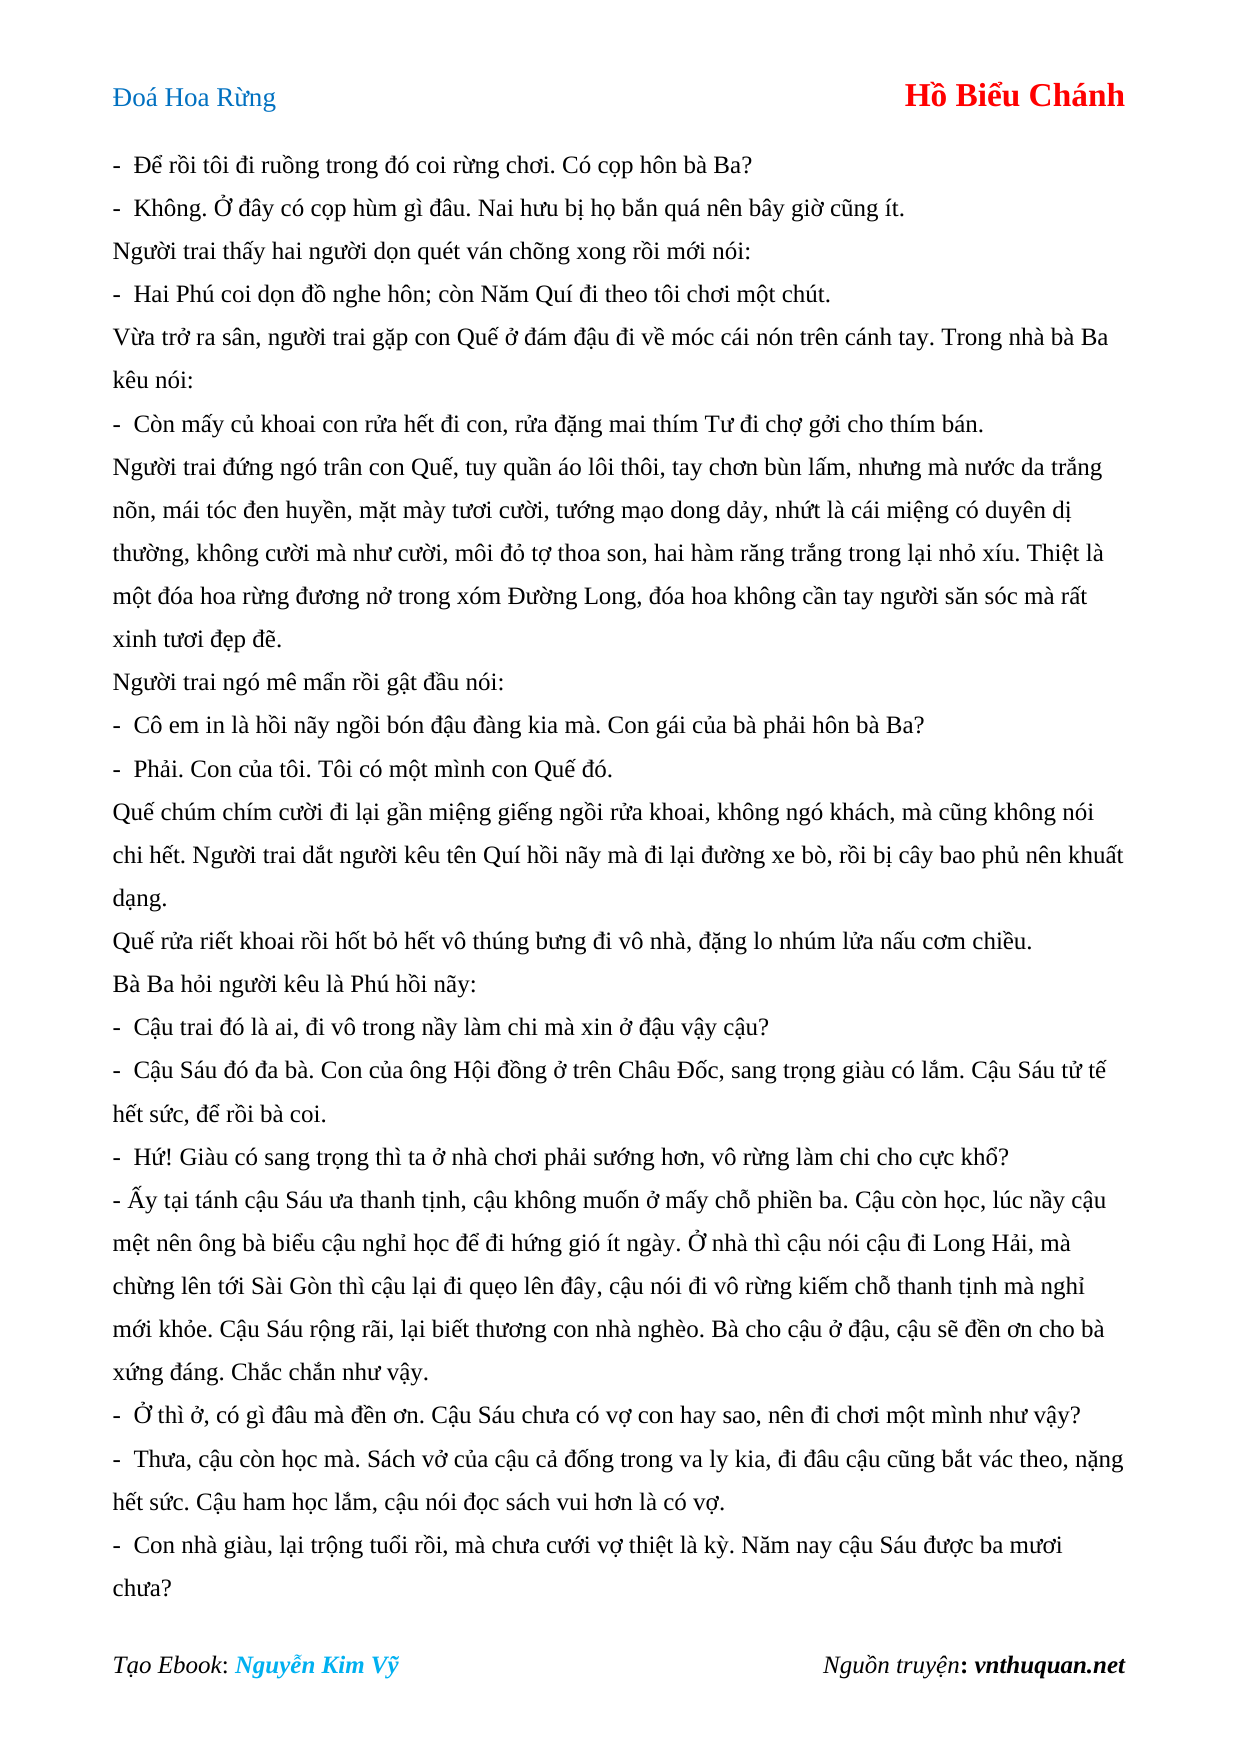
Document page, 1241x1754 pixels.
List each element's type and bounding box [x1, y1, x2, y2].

text [112, 150, 1128, 1602]
